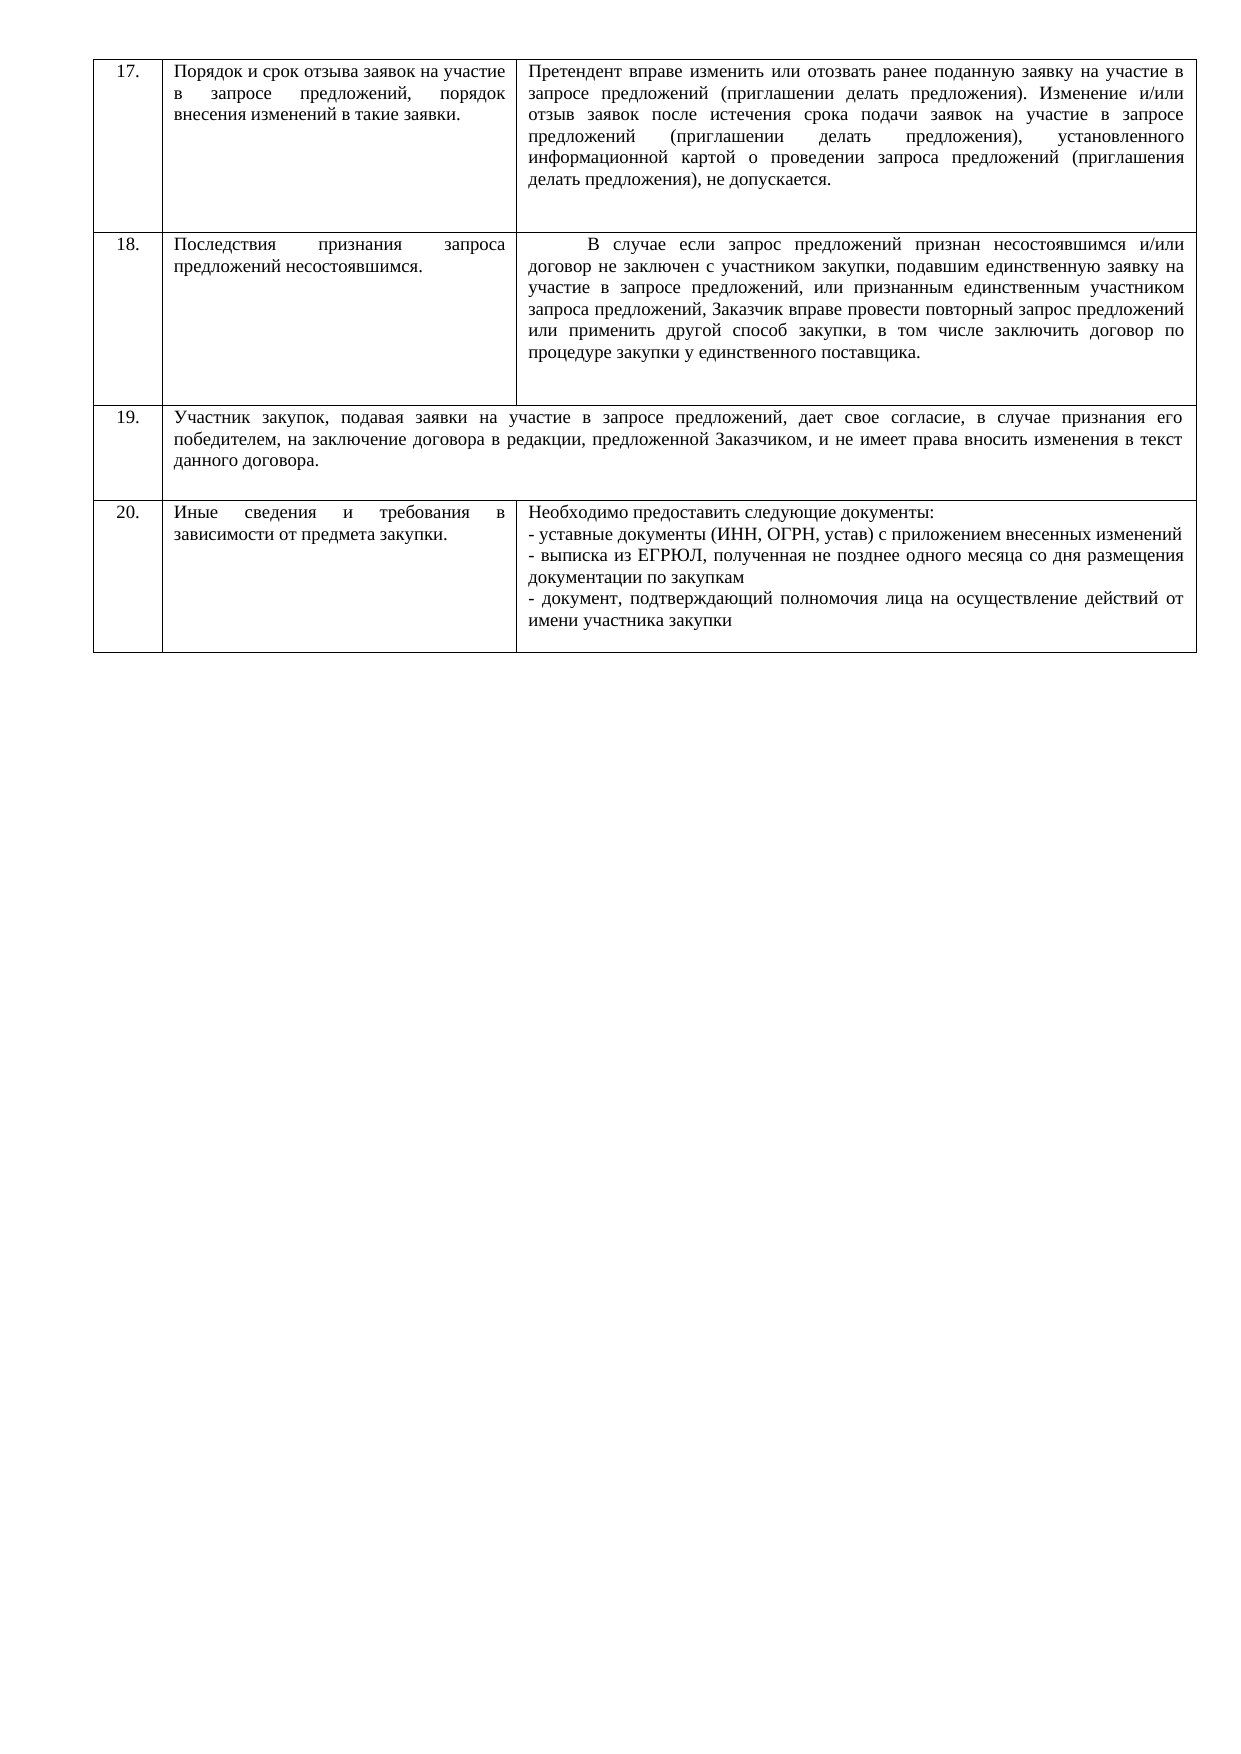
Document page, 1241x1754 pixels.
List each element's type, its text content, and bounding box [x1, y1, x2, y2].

table_cell В случае если запрос предложений признан несостоявшимся и/или договор не заключен с участником закупки, подавшим единственную заявку на участие в запросе предложений, или признанным единственным участником запроса предложений, Заказчик вправе провести повторный запрос предложений или применить другой способ закупки, в том числе заключить договор по процедуре закупки у единственного поставщика. [517, 233, 1196, 405]
table_cell Необходимо предоставить следующие документы: - уставные документы (ИНН, ОГРН, устав) с приложением внесенных изменений - выписка из ЕГРЮЛ, полученная не позднее одного месяца со дня размещения документации по закупкам - документ, подтверждающий полномочия лица на осуществление действий от имени участника закупки [517, 501, 1196, 652]
table_cell Иные сведения и требования в зависимости от предмета закупки. [163, 501, 516, 652]
table_cell Претендент вправе изменить или отозвать ранее поданную заявку на участие в запросе предложений (приглашении делать предложения). Изменение и/или отзыв заявок после истечения срока подачи заявок на участие в запросе предложений (приглашении делать предложения), установленного информационной картой о проведении запроса предложений (приглашения делать предложения), не допускается. [517, 60, 1196, 232]
table_cell 19. [94, 406, 162, 500]
table_cell Последствия признания запроса предложений несостоявшимся. [163, 233, 516, 405]
table_cell 17. [94, 60, 162, 232]
table_cell Порядок и срок отзыва заявок на участие в запросе предложений, порядок внесения изменений в такие заявки. [163, 60, 516, 232]
table_cell 18. [94, 233, 162, 405]
table_cell 20. [94, 501, 162, 652]
table_cell Участник закупок, подавая заявки на участие в запросе предложений, дает свое согласие, в случае признания его победителем, на заключение договора в редакции, предложенной Заказчиком, и не имеет права вносить изменения в текст данного договора. [163, 406, 1196, 500]
